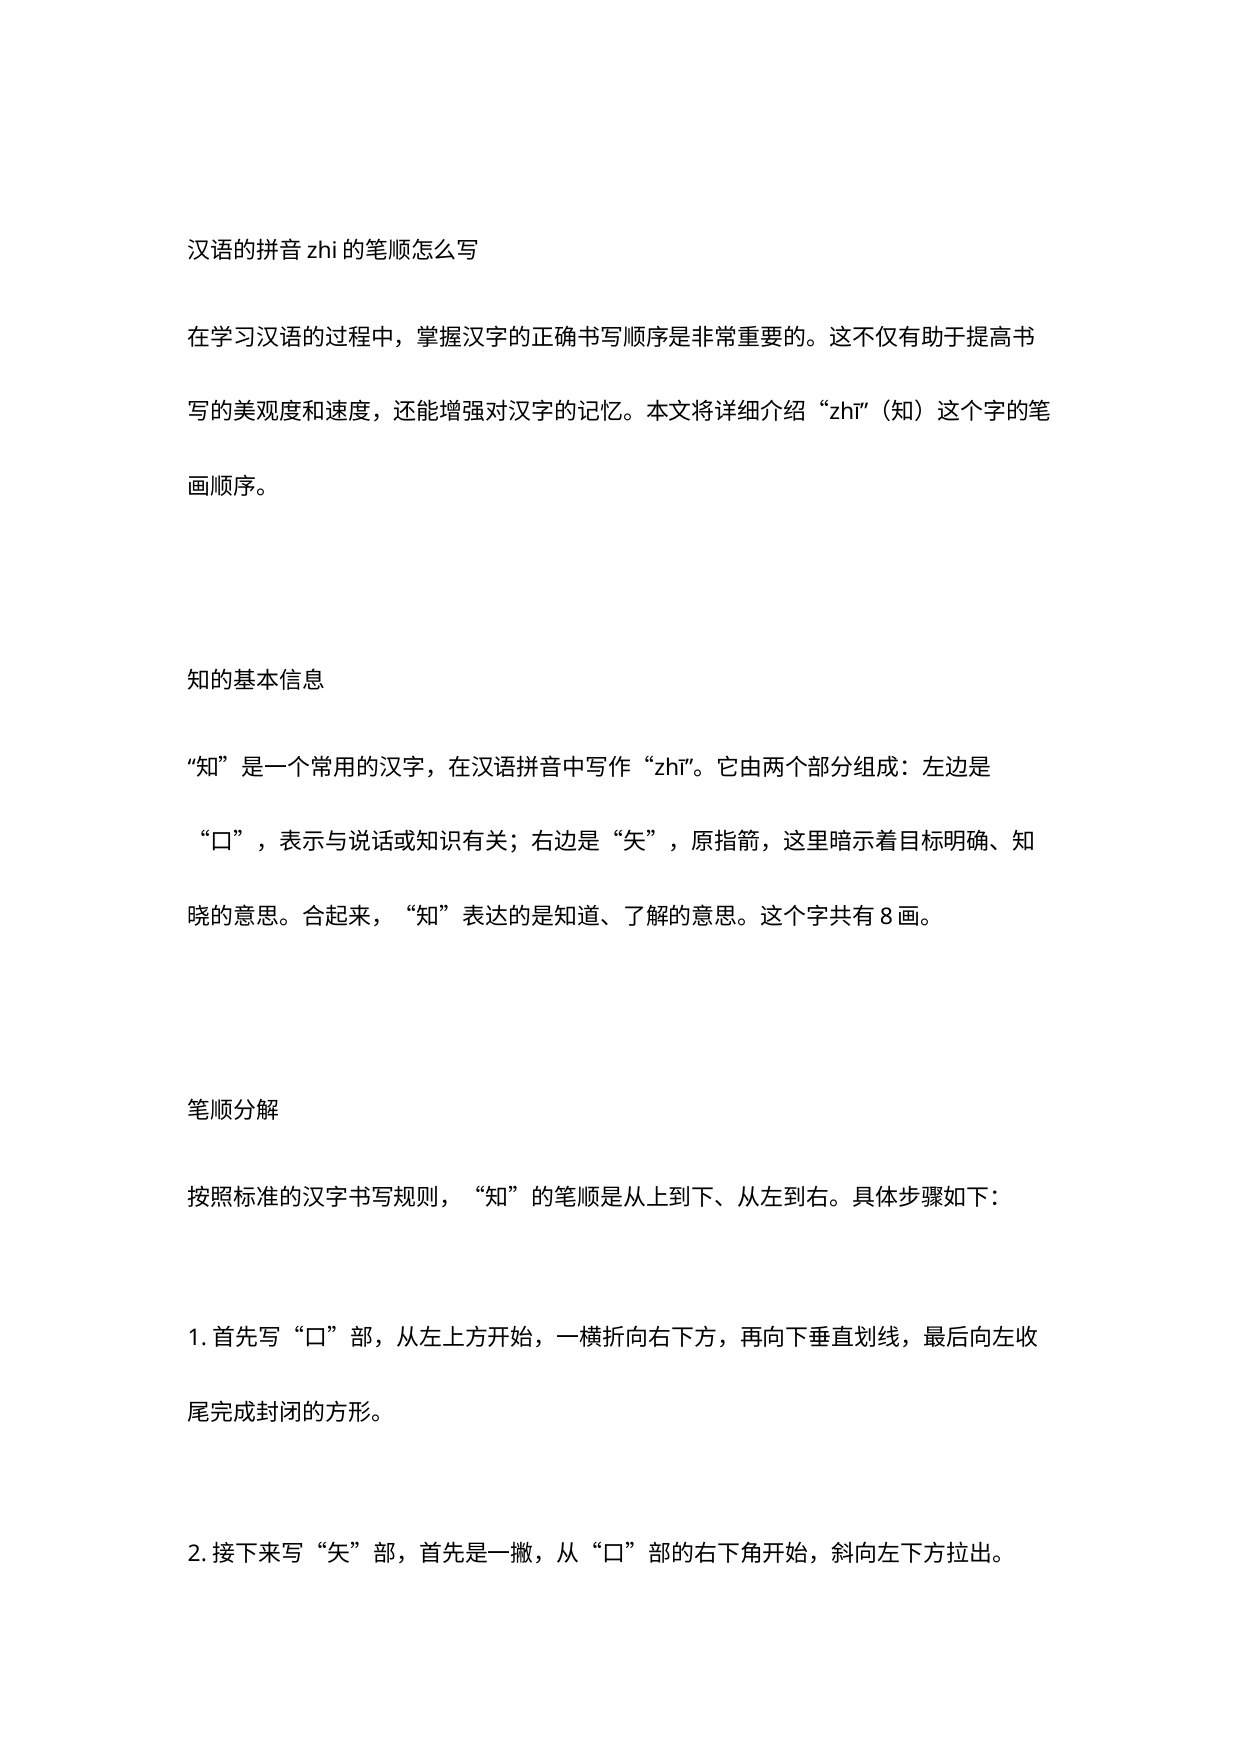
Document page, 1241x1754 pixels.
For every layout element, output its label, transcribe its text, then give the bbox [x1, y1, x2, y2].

text 汉语的拼音zhi的笔顺怎么写 [187, 216, 1053, 281]
text 笔顺分解 [187, 1076, 1053, 1141]
text 1. 首先写“口”部，从左上方开始，一横折向右下方，再向下垂直划线，最后向左收尾完成封闭的方形。 [187, 1303, 1053, 1443]
text 在学习汉语的过程中，掌握汉字的正确书写顺序是非常重要的。这不仅有助于提高书写的美观度和速度，还能增强对汉字的记忆。本文将详细介绍“zhī”（知）这个字的笔画顺序。 [187, 302, 1053, 517]
text 知的基本信息 [187, 646, 1053, 711]
text 2. 接下来写“矢”部，首先是一撇，从“口”部的右下角开始，斜向左下方拉出。 [187, 1518, 1053, 1583]
text “知”是一个常用的汉字，在汉语拼音中写作“zhī”。它由两个部分组成：左边是“口”，表示与说话或知识有关；右边是“矢”，原指箭，这里暗示着目标明确、知晓的意思。合起来，“知”表达的是知道、了解的意思。这个字共有8画。 [187, 733, 1053, 947]
text 按照标准的汉字书写规则，“知”的笔顺是从上到下、从左到右。具体步骤如下： [187, 1163, 1053, 1228]
